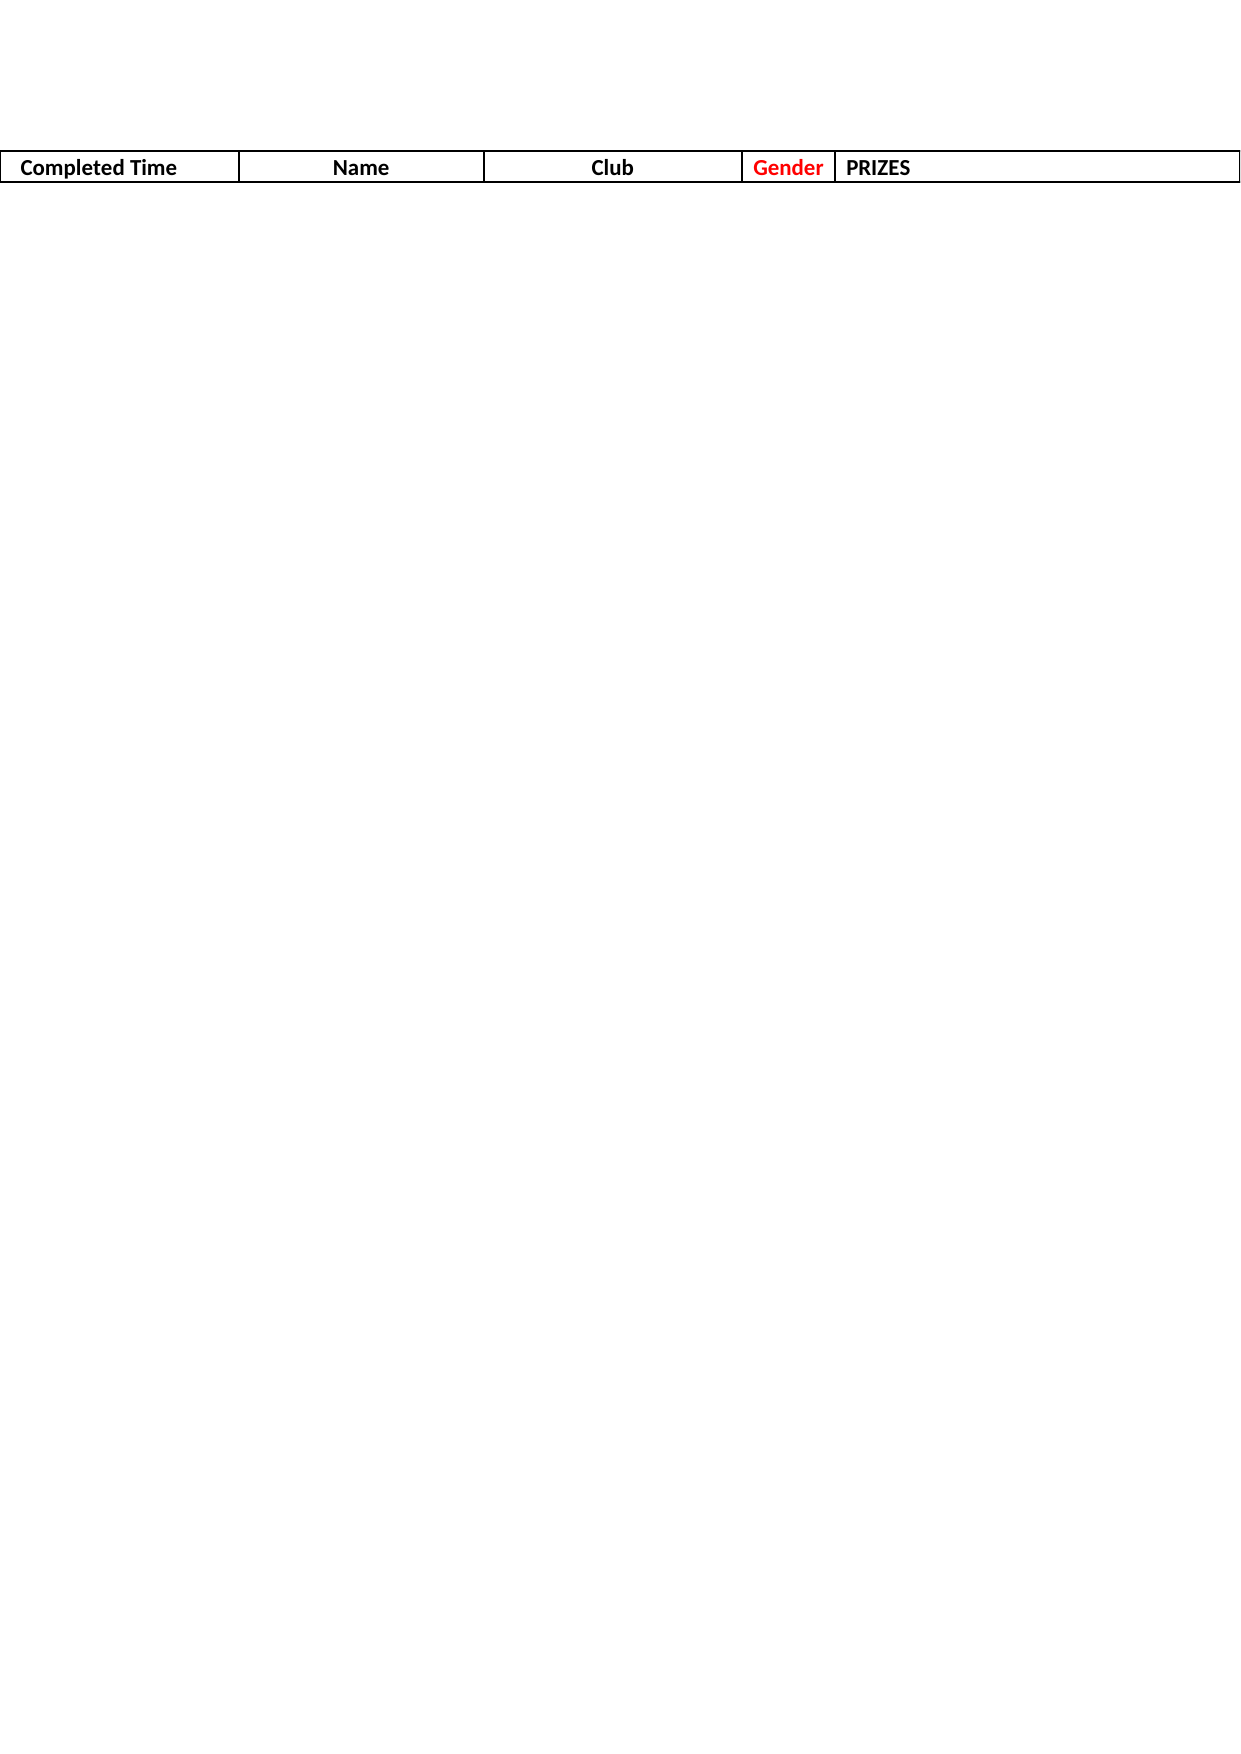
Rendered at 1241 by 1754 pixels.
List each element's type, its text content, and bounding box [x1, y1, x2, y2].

table_header Club [485, 152, 741, 181]
table_header Name [240, 152, 483, 181]
table_header Gender [743, 152, 834, 181]
table_header PRIZES [836, 152, 1239, 181]
table_header Completed Time [1, 152, 238, 181]
